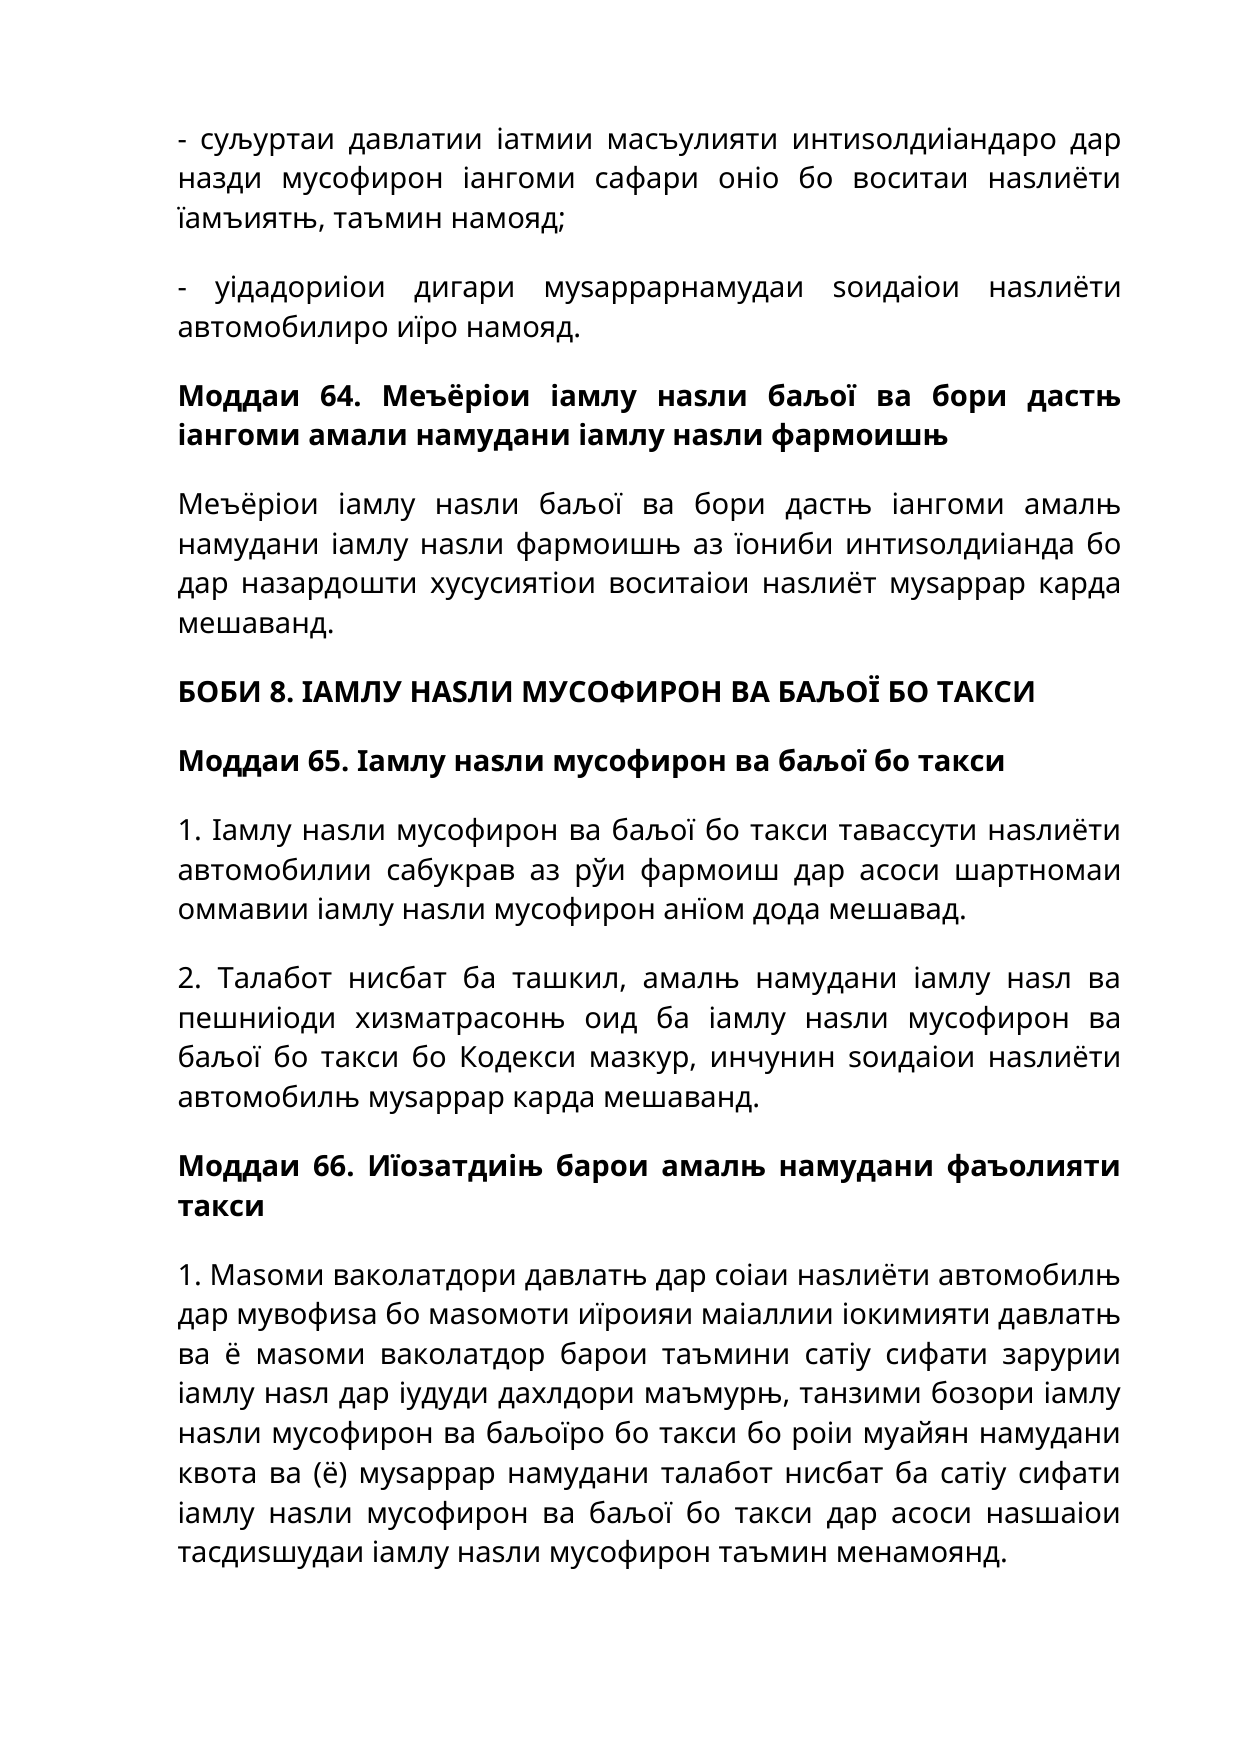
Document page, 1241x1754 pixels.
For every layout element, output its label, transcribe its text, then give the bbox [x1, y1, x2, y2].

text - уідадориіои дигари муѕаррарнамудаи ѕоидаіои наѕлиёти автомобилиро иїро намояд. [177, 266, 1122, 346]
text 1. Маѕоми ваколатдори давлатњ дар соіаи наѕлиёти автомобилњ дар мувофиѕа бо маѕомоти иїроияи маіаллии іокимияти давлатњ ва ё маѕоми ваколатдор барои таъмини сатіу сифати зарурии іамлу наѕл дар іудуди дахлдори маъмурњ, танзими бозори іамлу наѕли мусофирон ва баљоїро бо такси бо роіи муайян намудани квота ва (ё) муѕаррар намудани талабот нисбат ба сатіу сифати іамлу наѕли мусофирон ва баљої бо такси дар асоси наѕшаіои тасдиѕшудаи іамлу наѕли мусофирон таъмин менамоянд. [177, 1254, 1122, 1571]
text Моддаи 64. Меъёріои іамлу наѕли баљої ва бори дастњ іангоми амали намудани іамлу наѕли фармоишњ [177, 375, 1122, 454]
text Моддаи 66. Иїозатдиіњ барои амалњ намудани фаъолияти такси [177, 1145, 1122, 1224]
text - суљуртаи давлатии іатмии масъулияти интиѕолдиіандаро дар назди мусофирон іангоми сафари оніо бо воситаи наѕлиёти їамъиятњ, таъмин намояд; [177, 118, 1122, 237]
text Меъёріои іамлу наѕли баљої ва бори дастњ іангоми амалњ намудани іамлу наѕли фармоишњ аз їониби интиѕолдиіанда бо дар назардошти хусусиятіои воситаіои наѕлиёт муѕаррар карда мешаванд. [177, 483, 1122, 642]
text БОБИ 8. ІАМЛУ НАЅЛИ МУСОФИРОН ВА БАЉОЇ БО ТАКСИ [177, 671, 1122, 711]
text 1. Іамлу наѕли мусофирон ва баљої бо такси тавассути наѕлиёти автомобилии сабукрав аз рўи фармоиш дар асоси шартномаи оммавии іамлу наѕли мусофирон анїом дода мешавад. [177, 809, 1122, 928]
text 2. Талабот нисбат ба ташкил, амалњ намудани іамлу наѕл ва пешниіоди хизматрасонњ оид ба іамлу наѕли мусофирон ва баљої бо такси бо Кодекси мазкур, инчунин ѕоидаіои наѕлиёти автомобилњ муѕаррар карда мешаванд. [177, 957, 1122, 1116]
text Моддаи 65. Іамлу наѕли мусофирон ва баљої бо такси [177, 740, 1122, 780]
